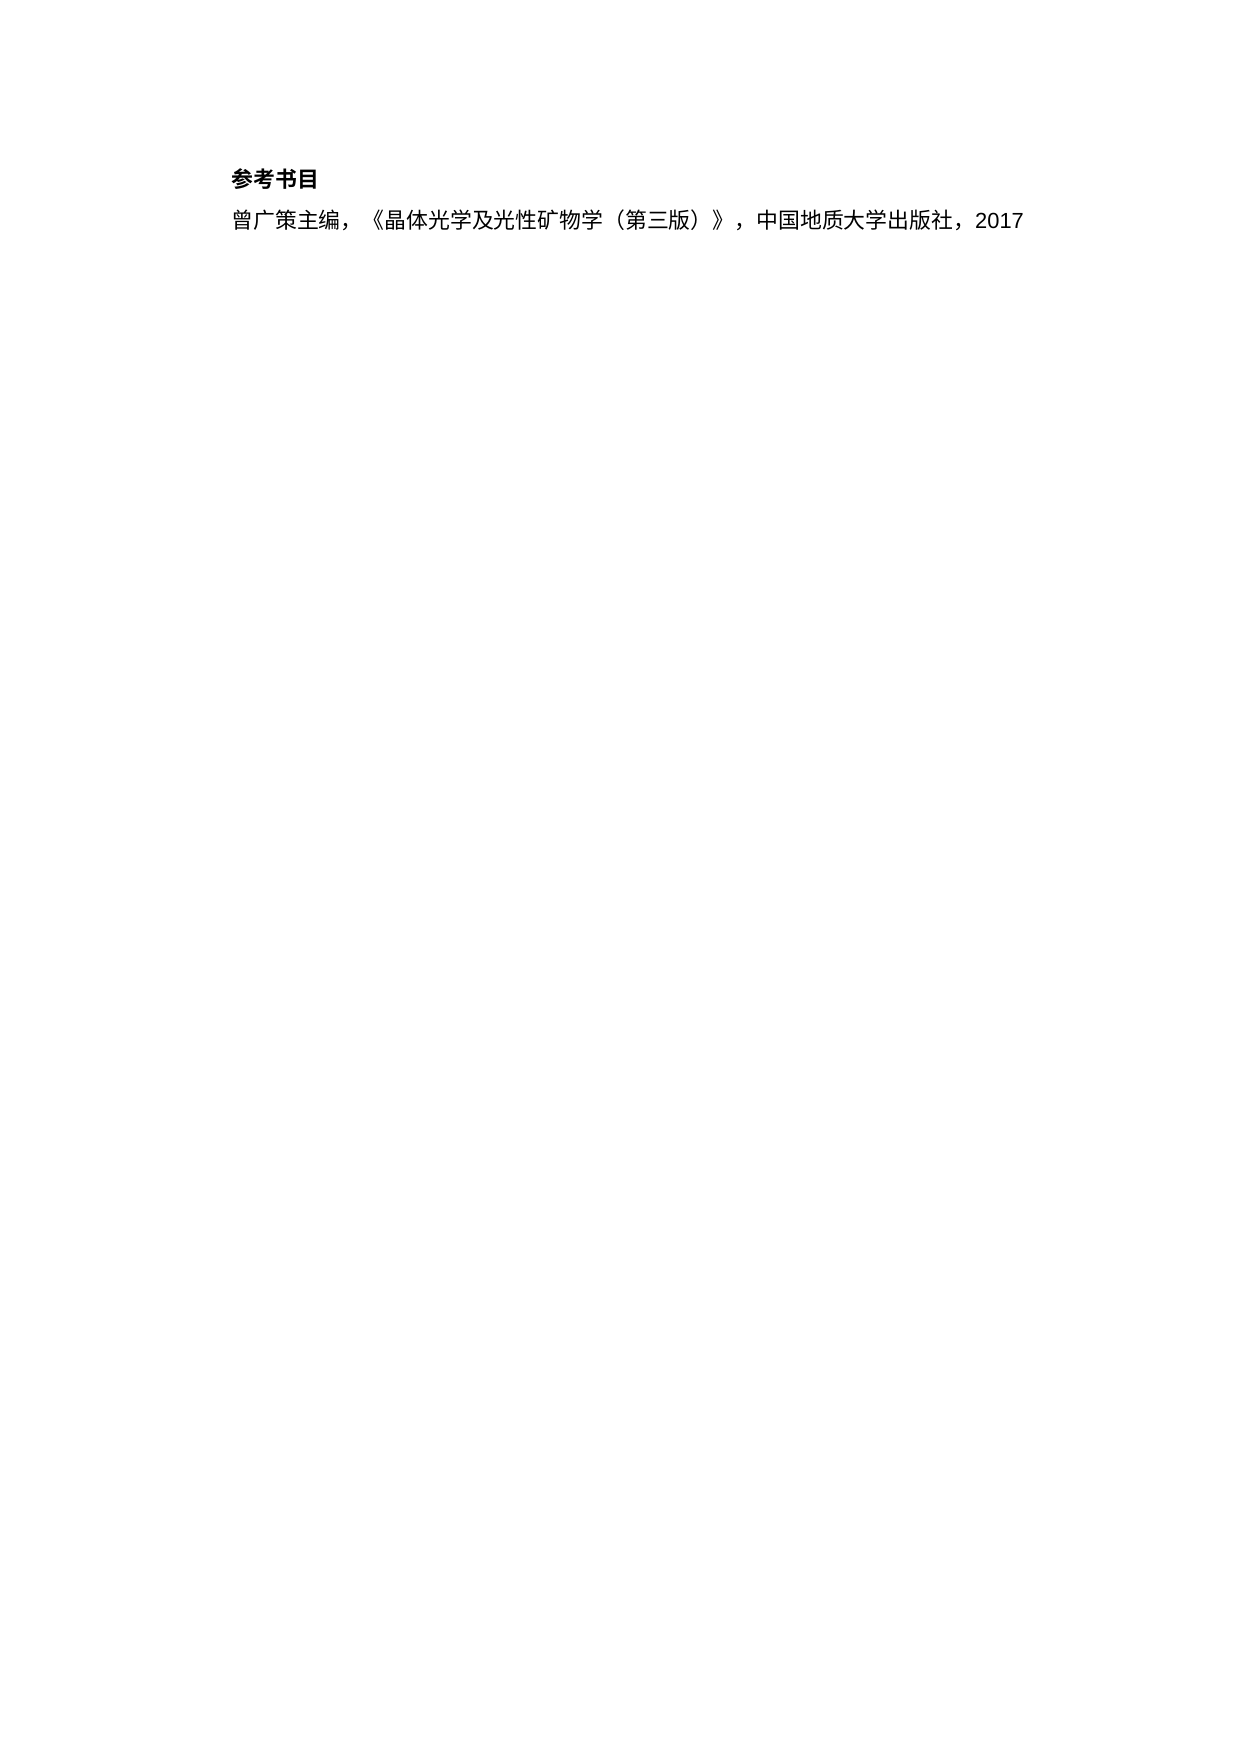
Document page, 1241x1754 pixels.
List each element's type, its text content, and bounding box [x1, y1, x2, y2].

text 参考书目 [187, 162, 1053, 194]
text 曾广策主编，《晶体光学及光性矿物学（第三版）》，中国地质大学出版社，2017 [187, 202, 1053, 235]
